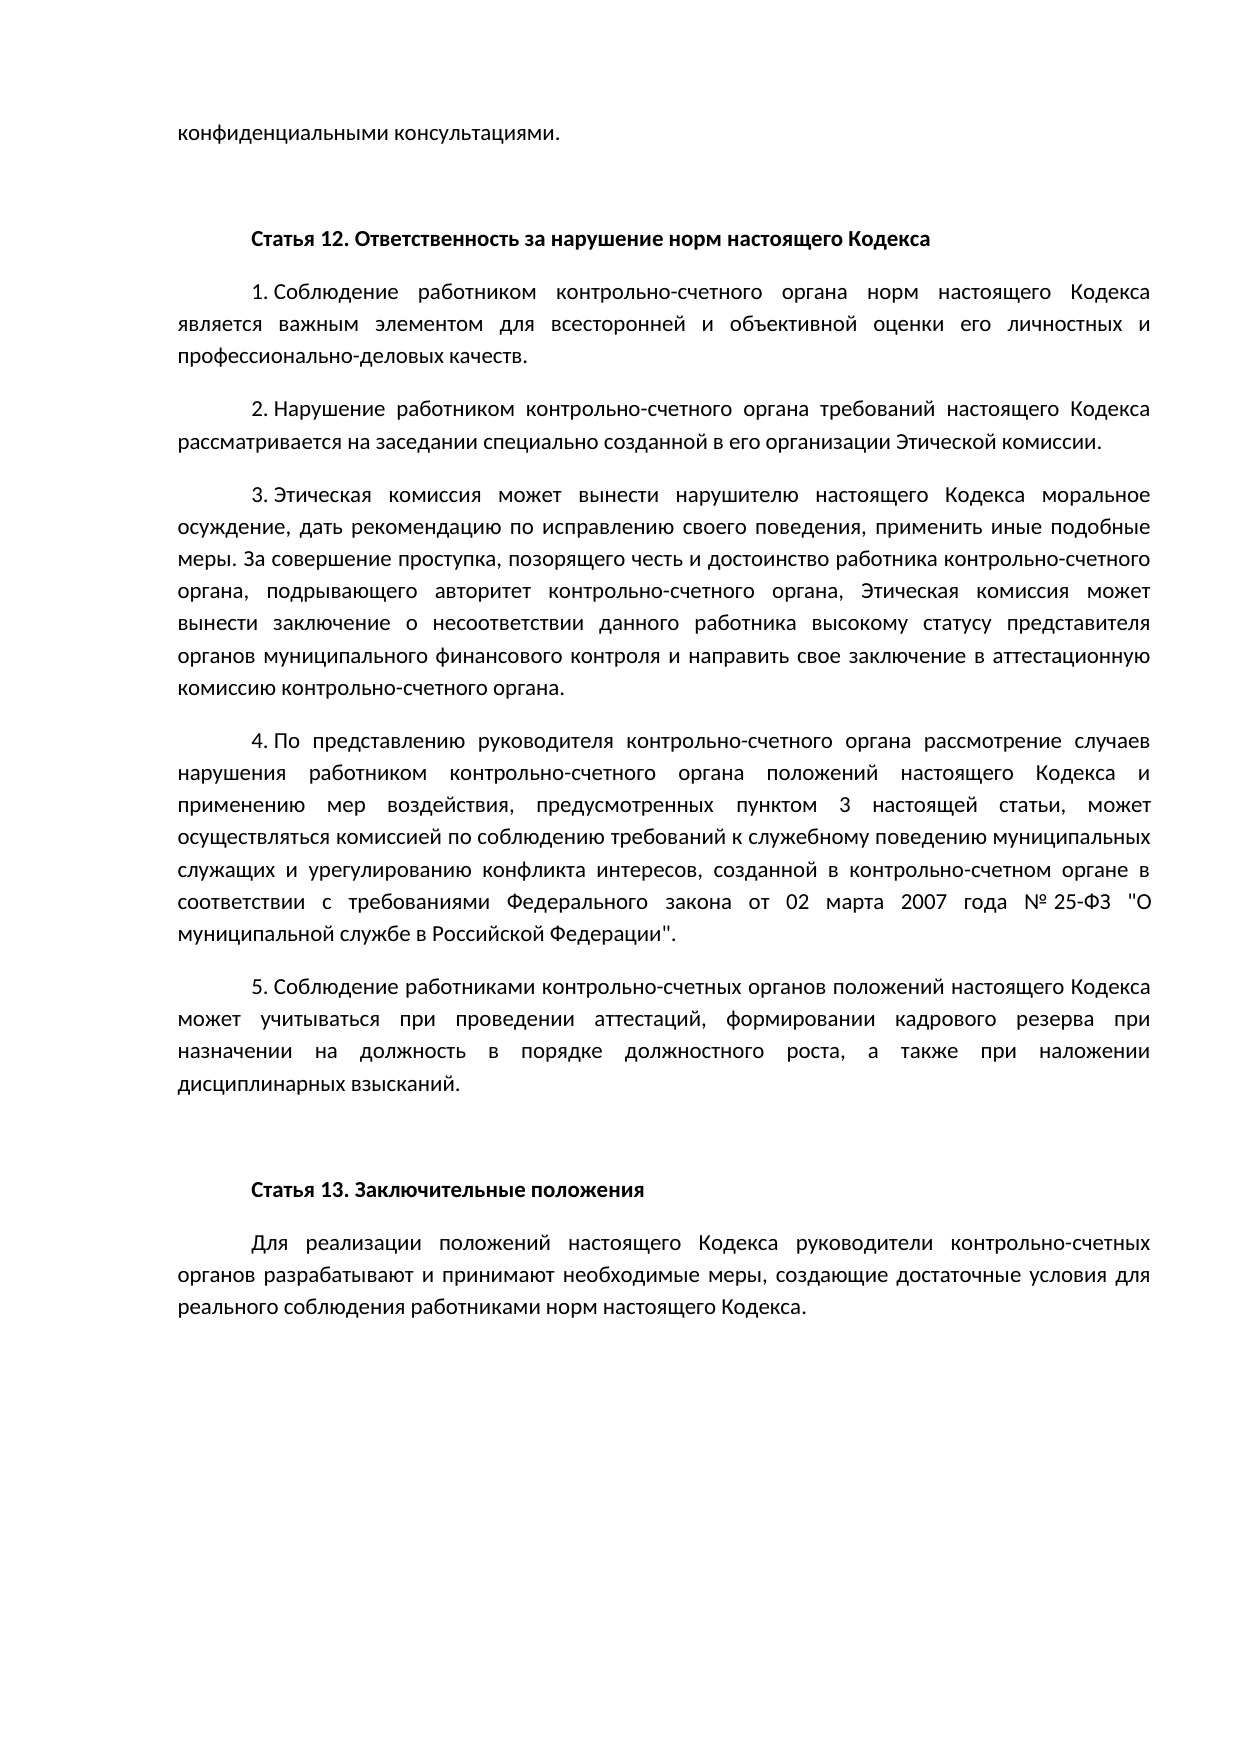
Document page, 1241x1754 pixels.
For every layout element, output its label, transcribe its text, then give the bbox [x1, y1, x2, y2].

text Для реализации положений настоящего Кодекса руководители контрольно-счетных органов разрабатывают и принимают необходимые меры, создающие достаточные условия для реального соблюдения работниками норм настоящего Кодекса. [177, 1228, 1152, 1320]
text 4. По представлению руководителя контрольно-счетного органа рассмотрение случаев нарушения работником контрольно-счетного органа положений настоящего Кодекса и применению мер воздействия, предусмотренных пунктом 3 настоящей статьи, может осуществляться комиссией по соблюдению требований к служебному поведению муниципальных служащих и урегулированию конфликта интересов, созданной в контрольно-счетном органе в соответствии с требованиями Федерального закона от 02 марта 2007 года № 25-ФЗ "О муниципальной службе в Российской Федерации". [177, 726, 1152, 947]
text Статья 13. Заключительные положения [177, 1175, 1152, 1203]
text 1. Соблюдение работником контрольно-счетного органа норм настоящего Кодекса является важным элементом для всесторонней и объективной оценки его личностных и профессионально-деловых качеств. [177, 277, 1152, 369]
text 5. Соблюдение работниками контрольно-счетных органов положений настоящего Кодекса может учитываться при проведении аттестаций, формировании кадрового резерва при назначении на должность в порядке должностного роста, а также при наложении дисциплинарных взысканий. [177, 972, 1152, 1097]
text Статья 12. Ответственность за нарушение норм настоящего Кодекса [177, 224, 1152, 252]
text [177, 118, 1152, 146]
text 2. Нарушение работником контрольно-счетного органа требований настоящего Кодекса рассматривается на заседании специально созданной в его организации Этической комиссии. [177, 394, 1152, 455]
text 3. Этическая комиссия может вынести нарушителю настоящего Кодекса моральное осуждение, дать рекомендацию по исправлению своего поведения, применить иные подобные меры. За совершение проступка, позорящего честь и достоинство работника контрольно-счетного органа, подрывающего авторитет контрольно-счетного органа, Этическая комиссия может вынести заключение о несоответствии данного работника высокому статусу представителя органов муниципального финансового контроля и направить свое заключение в аттестационную комиссию контрольно-счетного органа. [177, 480, 1152, 701]
